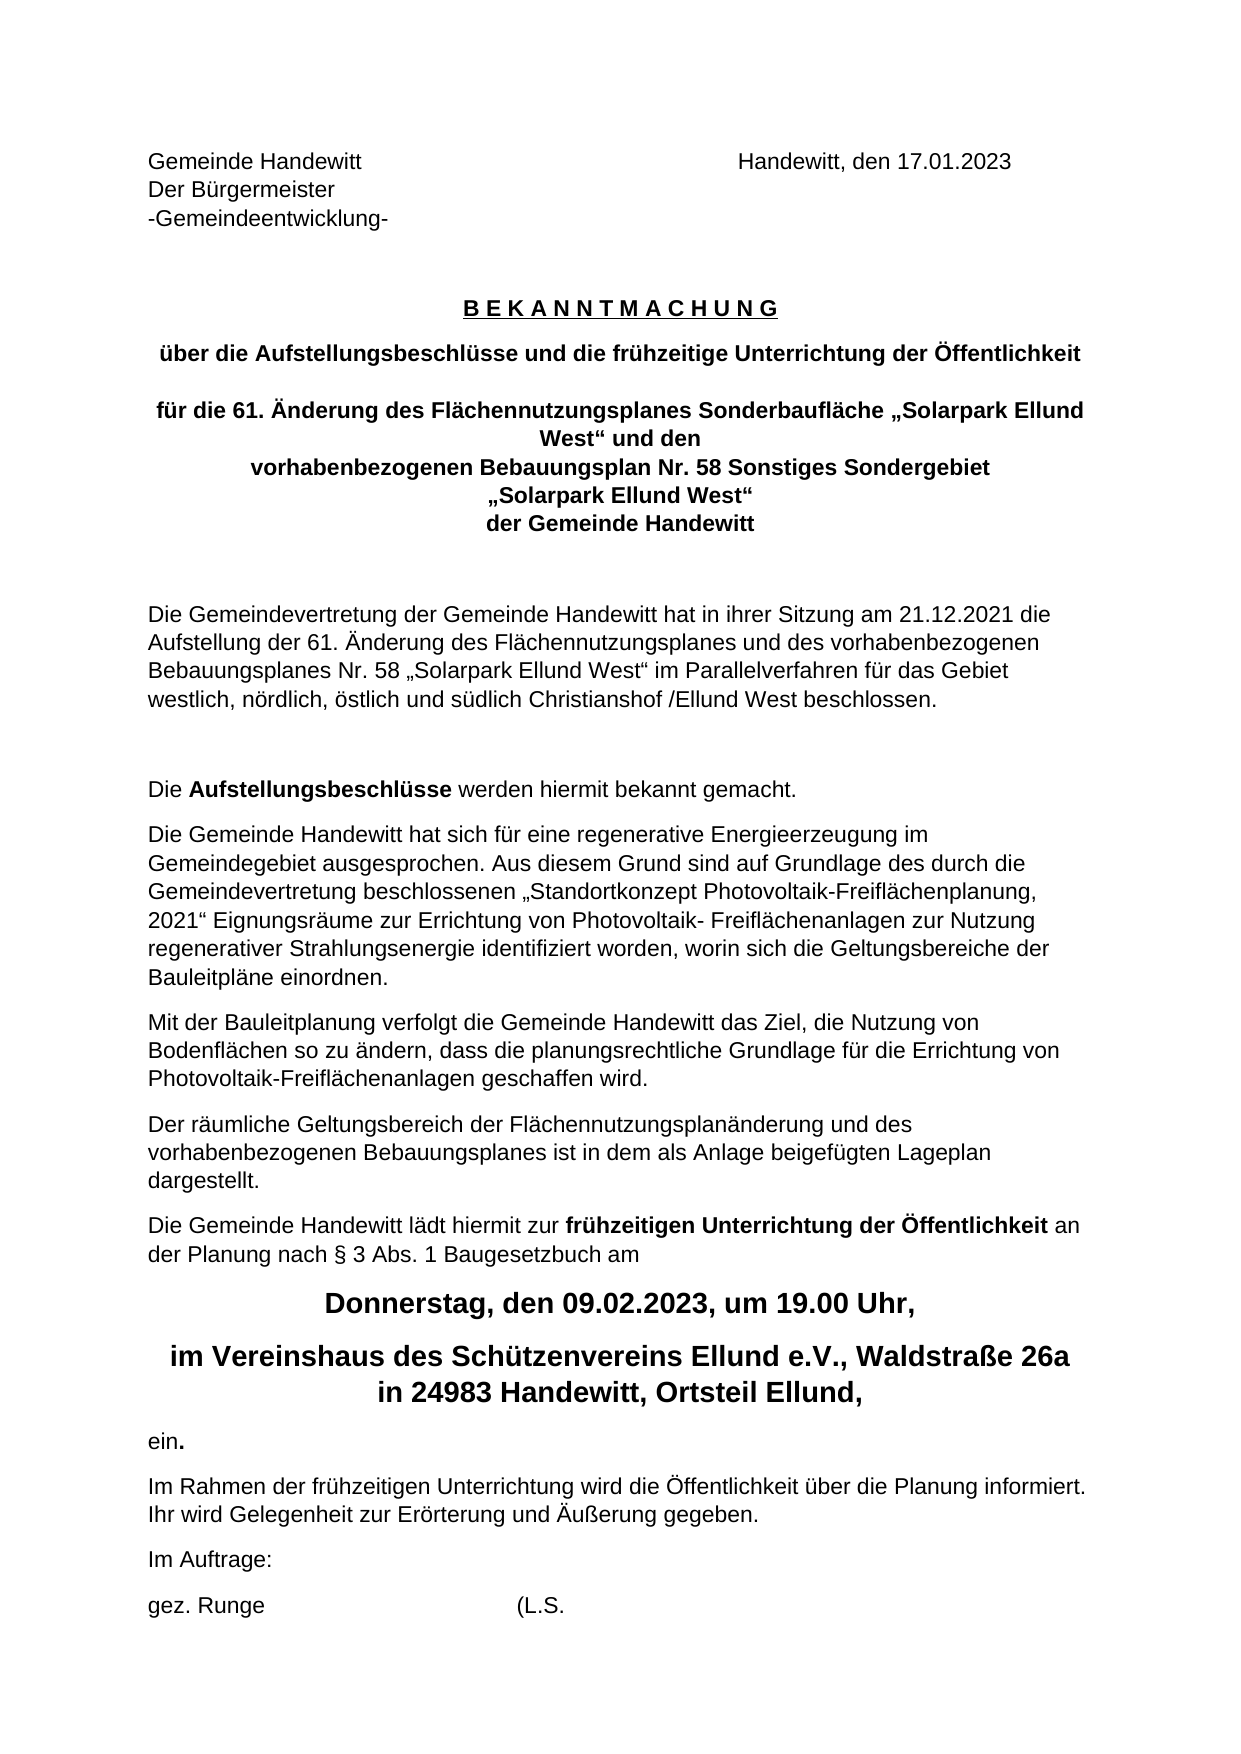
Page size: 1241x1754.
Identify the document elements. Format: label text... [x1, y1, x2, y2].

text Die Gemeinde Handewitt lädt hiermit zur frühzeitigen Unterrichtung der Öffentlichkeit an der Planung nach § 3 Abs. 1 Baugesetzbuch am [148, 1212, 1093, 1267]
text Gemeinde Handewitt Handewitt, den 17.01.2023 [148, 148, 1093, 174]
text über die Aufstellungsbeschlüsse und die frühzeitige Unterrichtung der Öffentlichkeit [148, 340, 1093, 366]
text Der Bürgermeister [148, 176, 1093, 202]
text Die Gemeindevertretung der Gemeinde Handewitt hat in ihrer Sitzung am 21.12.2021 die Aufstellung der 61. Änderung des Flächennutzungsplanes und des vorhabenbezogenen Bebauungsplanes Nr. 58 „Solarpark Ellund West“ im Parallelverfahren für das Gebiet westlich, nördlich, östlich und südlich Christianshof /Ellund West beschlossen. [148, 601, 1093, 712]
text ein. [148, 1428, 1093, 1454]
text der Gemeinde Handewitt [148, 510, 1093, 537]
text im Vereinshaus des Schützenvereins Ellund e.V., Waldstraße 26a [148, 1339, 1093, 1372]
text Mit der Bauleitplanung verfolgt die Gemeinde Handewitt das Ziel, die Nutzung von Bodenflächen so zu ändern, dass die planungsrechtliche Grundlage für die Errichtung von Photovoltaik-Freiflächenanlagen geschaffen wird. [148, 1008, 1093, 1092]
text Im Auftrage: [148, 1546, 1093, 1573]
text Donnerstag, den 09.02.2023, um 19.00 Uhr, [148, 1286, 1093, 1319]
text in 24983 Handewitt, Ortsteil Ellund, [148, 1375, 1093, 1408]
text Die Aufstellungsbeschlüsse werden hiermit bekannt gemacht. [148, 776, 1093, 802]
text -Gemeindeentwicklung- [148, 204, 1093, 231]
text Die Gemeinde Handewitt hat sich für eine regenerative Energieerzeugung im Gemeindegebiet ausgesprochen. Aus diesem Grund sind auf Grundlage des durch die Gemeindevertretung beschlossenen „Standortkonzept Photovoltaik-Freiflächenplanung, 2021“ Eignungsräume zur Errichtung von Photovoltaik- Freiflächenanlagen zur Nutzung regenerativer Strahlungsenergie identifiziert worden, worin sich die Geltungsbereiche der Bauleitpläne einordnen. [148, 821, 1093, 990]
text Der räumliche Geltungsbereich der Flächennutzungsplanänderung und des vorhabenbezogenen Bebauungsplanes ist in dem als Anlage beigefügten Lageplan dargestellt. [148, 1111, 1093, 1194]
text vorhabenbezogenen Bebauungsplan Nr. 58 Sonstiges Sondergebiet [148, 453, 1093, 480]
text B E K A N N T M A C H U N G [148, 295, 1093, 321]
text „Solarpark Ellund West“ [148, 482, 1093, 508]
text Im Rahmen der frühzeitigen Unterrichtung wird die Öffentlichkeit über die Planung informiert. Ihr wird Gelegenheit zur Erörterung und Äußerung gegeben. [148, 1473, 1093, 1528]
text für die 61. Änderung des Flächennutzungsplanes Sonderbaufläche „Solarpark Ellund West“ und den [148, 397, 1093, 451]
text gez. Runge (L.S. [148, 1592, 1093, 1618]
